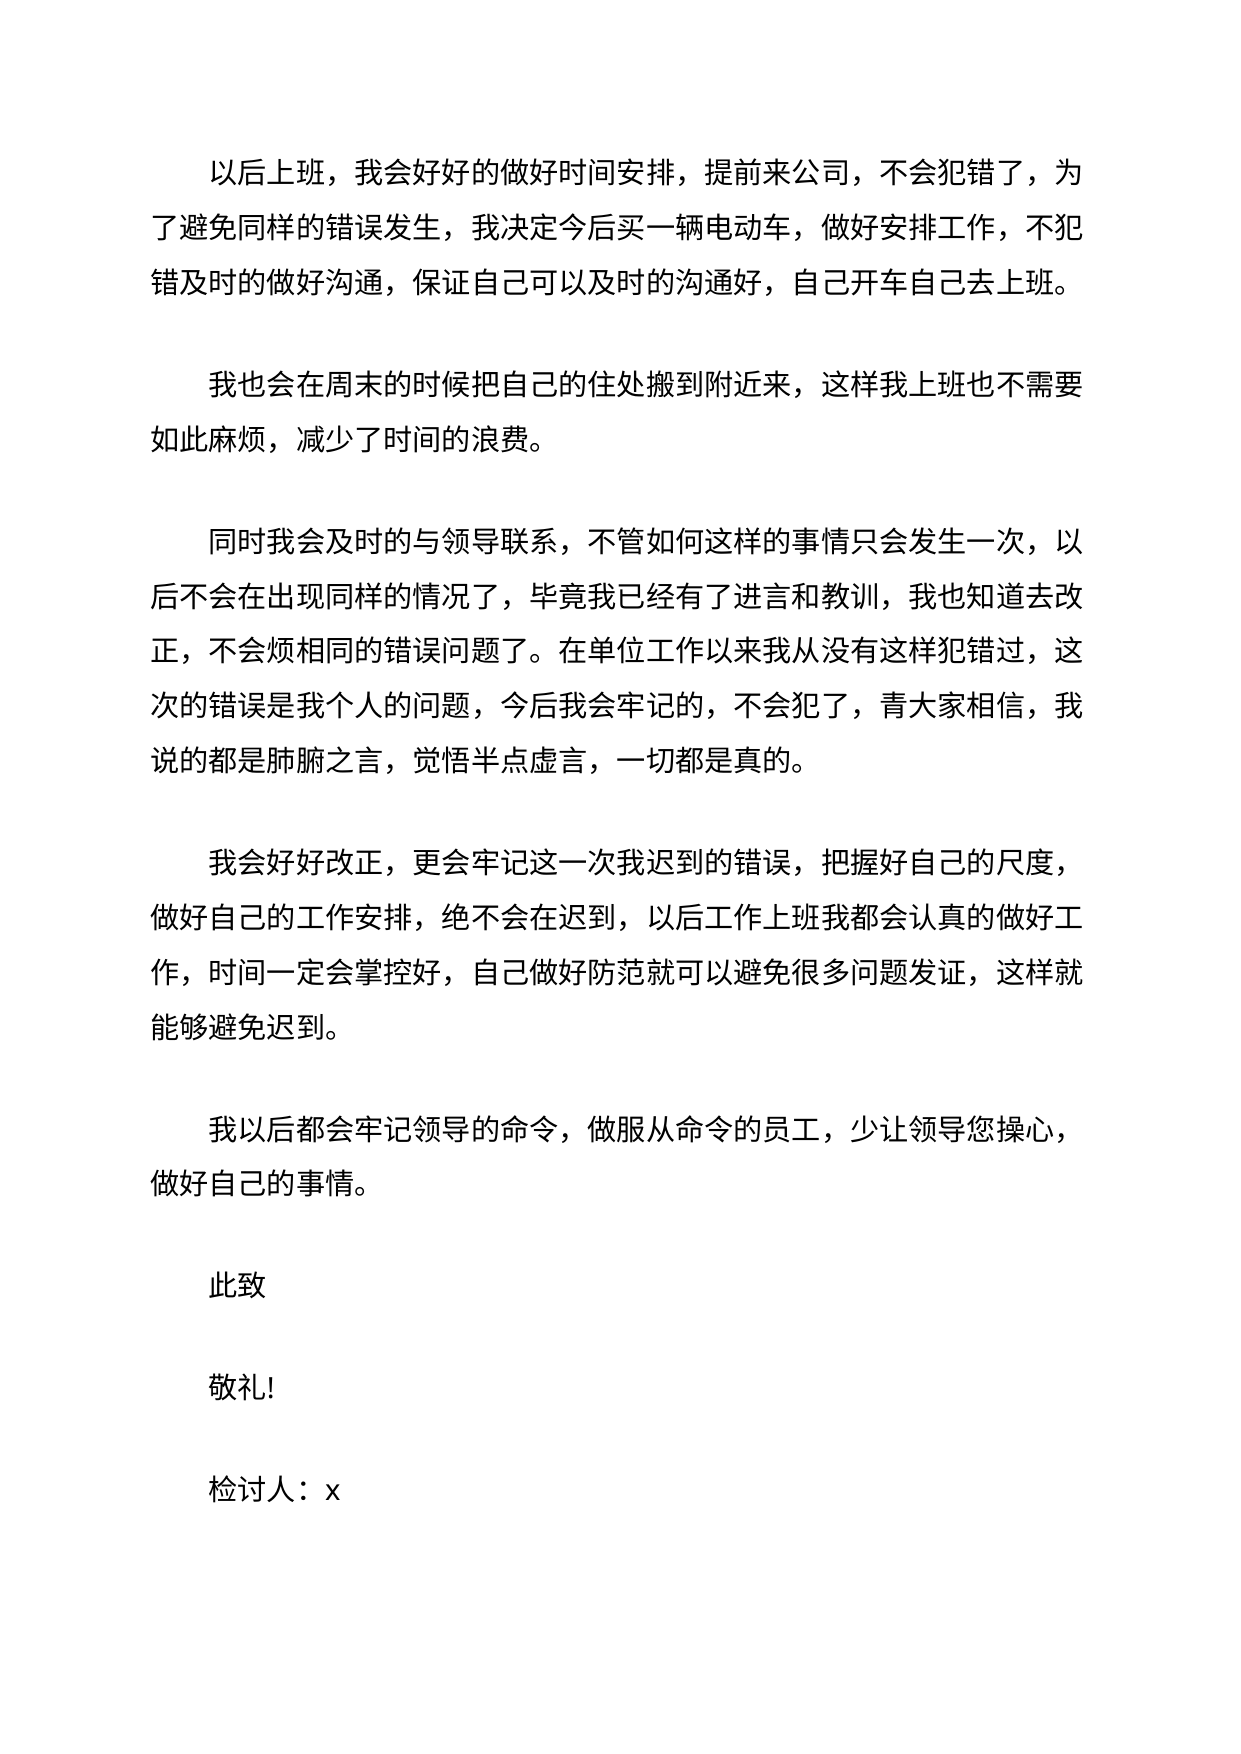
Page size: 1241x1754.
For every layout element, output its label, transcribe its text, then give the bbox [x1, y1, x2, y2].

text 我以后都会牢记领导的命令，做服从命令的员工，少让领导您操心，做好自己的事情。 [150, 1106, 1090, 1203]
text 同时我会及时的与领导联系，不管如何这样的事情只会发生一次，以后不会在出现同样的情况了，毕竟我已经有了进言和教训，我也知道去改正，不会烦相同的错误问题了。在单位工作以来我从没有这样犯错过，这次的错误是我个人的问题，今后我会牢记的，不会犯了，青大家相信，我说的都是肺腑之言，觉悟半点虚言，一切都是真的。 [150, 518, 1090, 780]
text 此致 [150, 1263, 1090, 1305]
text 检讨人：x [150, 1466, 1090, 1509]
text 我也会在周末的时候把自己的住处搬到附近来，这样我上班也不需要如此麻烦，减少了时间的浪费。 [150, 362, 1090, 459]
text 我会好好改正，更会牢记这一次我迟到的错误，把握好自己的尺度，做好自己的工作安排，绝不会在迟到，以后工作上班我都会认真的做好工作，时间一定会掌控好，自己做好防范就可以避免很多问题发证，这样就能够避免迟到。 [150, 839, 1090, 1047]
text 以后上班，我会好好的做好时间安排，提前来公司，不会犯错了，为了避免同样的错误发生，我决定今后买一辆电动车，做好安排工作，不犯错及时的做好沟通，保证自己可以及时的沟通好，自己开车自己去上班。 [150, 150, 1090, 302]
text 敬礼! [150, 1364, 1090, 1407]
